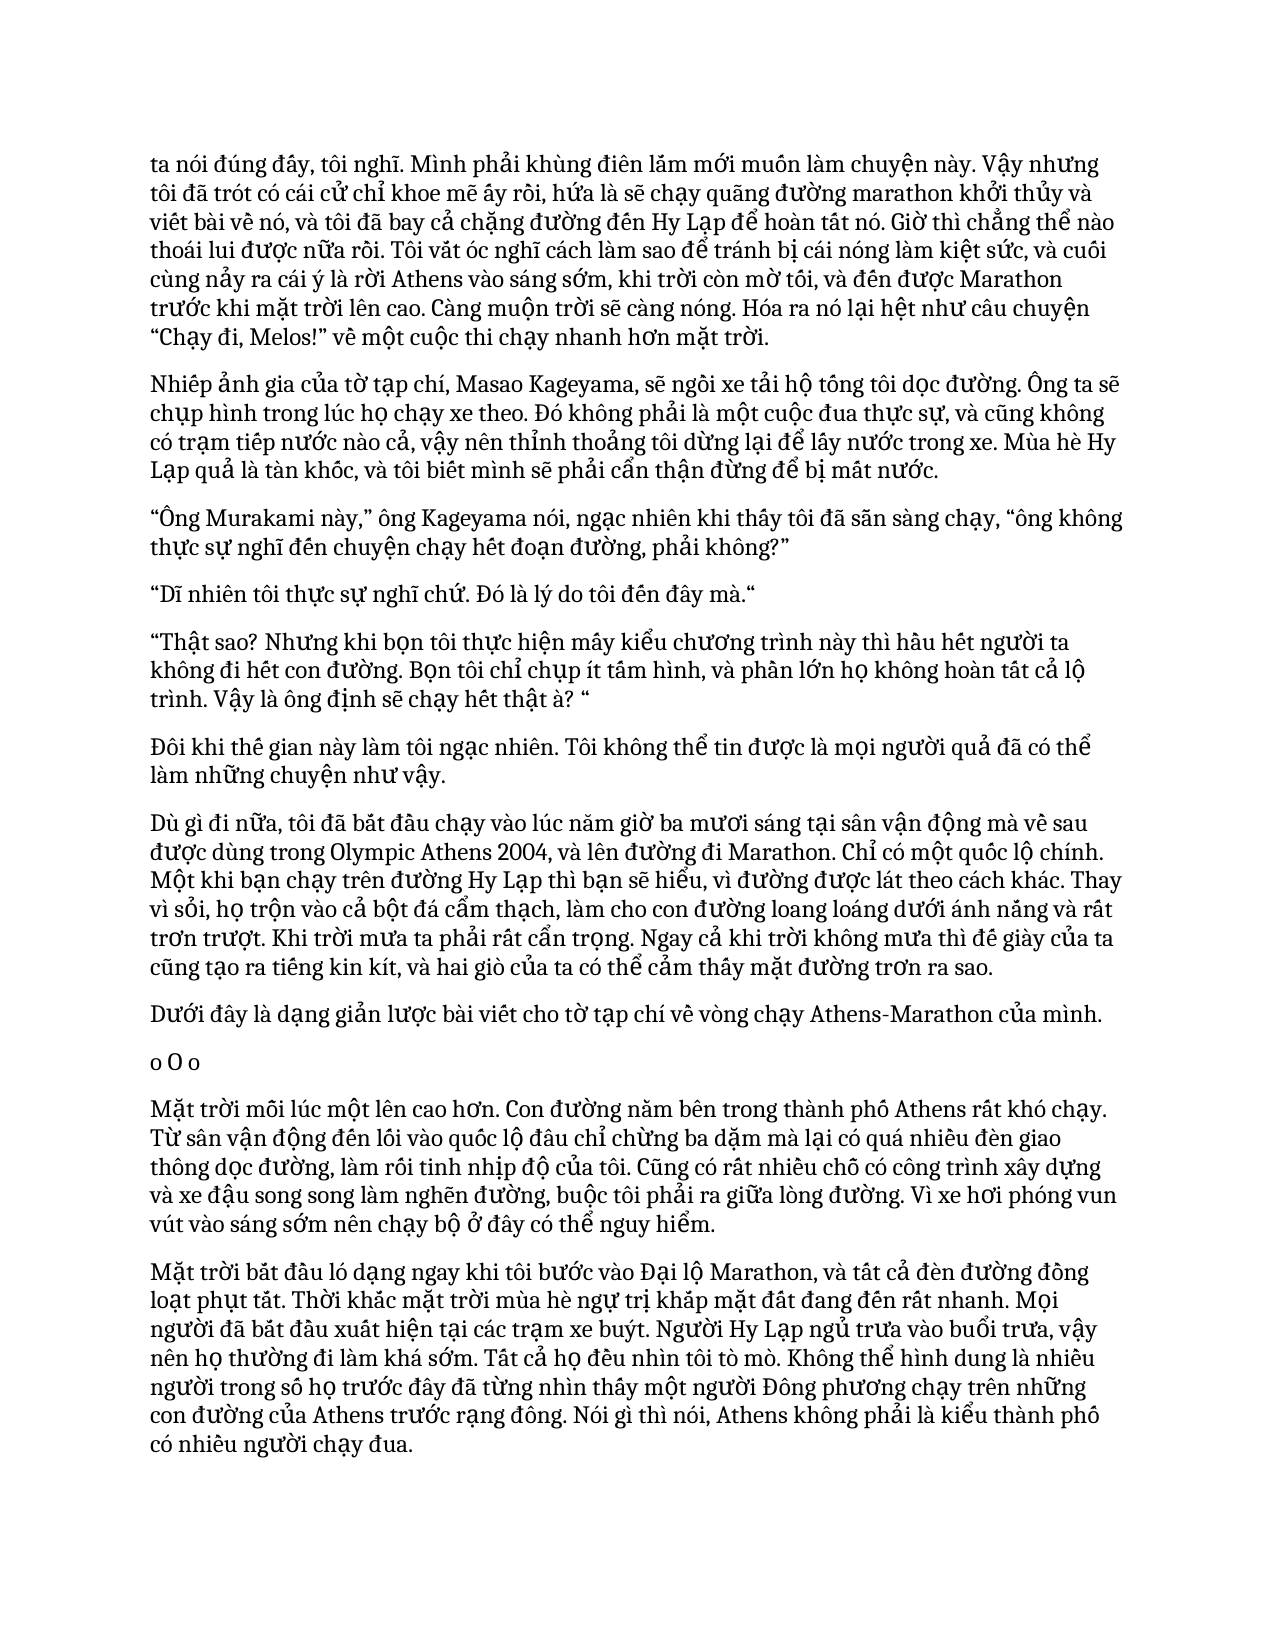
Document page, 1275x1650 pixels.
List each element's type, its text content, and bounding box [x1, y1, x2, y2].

text Mặt trời mỗi lúc một lên cao hơn. Con đường nằm bên trong thành phố Athens rất khó chạy. Từ sân vận động đến lối vào quốc lộ đâu chỉ chừng ba dặm mà lại có quá nhiều đèn giao thông dọc đường, làm rối tinh nhịp độ của tôi. Cũng có rất nhiều chỗ có công trình xây dựng và xe đậu song song làm nghẽn đường, buộc tôi phải ra giữa lòng đường. Vì xe hơi phóng vun vút vào sáng sớm nên chạy bộ ở đây có thể nguy hiểm. [150, 1095, 1125, 1239]
text “Ông Murakami này,” ông Kageyama nói, ngạc nhiên khi thấy tôi đã sẵn sàng chạy, “ông không thực sự nghĩ đến chuyện chạy hết đoạn đường, phải không?” [150, 504, 1125, 561]
text o O o [150, 1047, 1125, 1076]
text Dù gì đi nữa, tôi đã bắt đầu chạy vào lúc năm giờ ba mươi sáng tại sân vận động mà về sau được dùng trong Olympic Athens 2004, và lên đường đi Marathon. Chỉ có một quốc lộ chính. Một khi bạn chạy trên đường Hy Lạp thì bạn sẽ hiểu, vì đường được lát theo cách khác. Thay vì sỏi, họ trộn vào cả bột đá cẩm thạch, làm cho con đường loang loáng dưới ánh nắng và rất trơn trượt. Khi trời mưa ta phải rất cẩn trọng. Ngay cả khi trời không mưa thì đế giày của ta cũng tạo ra tiếng kin kít, và hai giò của ta có thể cảm thấy mặt đường trơn ra sao. [150, 809, 1125, 981]
text Dưới đây là dạng giản lược bài viết cho tờ tạp chí về vòng chạy Athens-Marathon của mình. [150, 1000, 1125, 1029]
text Mặt trời bắt đầu ló dạng ngay khi tôi bước vào Đại lộ Marathon, và tất cả đèn đường đồng loạt phụt tắt. Thời khắc mặt trời mùa hè ngự trị khắp mặt đất đang đến rất nhanh. Mọi người đã bắt đầu xuất hiện tại các trạm xe buýt. Người Hy Lạp ngủ trưa vào buổi trưa, vậy nên họ thường đi làm khá sớm. Tất cả họ đều nhìn tôi tò mò. Không thể hình dung là nhiều người trong số họ trước đây đã từng nhìn thấy một người Đông phương chạy trên những con đường của Athens trước rạng đông. Nói gì thì nói, Athens không phải là kiểu thành phố có nhiều người chạy đua. [150, 1257, 1125, 1459]
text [150, 150, 1125, 351]
text “Dĩ nhiên tôi thực sự nghĩ chứ. Đó là lý do tôi đến đây mà.“ [150, 580, 1125, 609]
text “Thật sao? Nhưng khi bọn tôi thực hiện mấy kiểu chương trình này thì hầu hết người ta không đi hết con đường. Bọn tôi chỉ chụp ít tấm hình, và phần lớn họ không hoàn tất cả lộ trình. Vậy là ông định sẽ chạy hết thật à? “ [150, 627, 1125, 714]
text Nhiếp ảnh gia của tờ tạp chí, Masao Kageyama, sẽ ngồi xe tải hộ tống tôi dọc đường. Ông ta sẽ chụp hình trong lúc họ chạy xe theo. Đó không phải là một cuộc đua thực sự, và cũng không có trạm tiếp nước nào cả, vậy nên thỉnh thoảng tôi dừng lại để lấy nước trong xe. Mùa hè Hy Lạp quả là tàn khốc, và tôi biết mình sẽ phải cẩn thận đừng để bị mất nước. [150, 370, 1125, 485]
text Đôi khi thế gian này làm tôi ngạc nhiên. Tôi không thể tin được là mọi người quả đã có thể làm những chuyện như vậy. [150, 732, 1125, 790]
